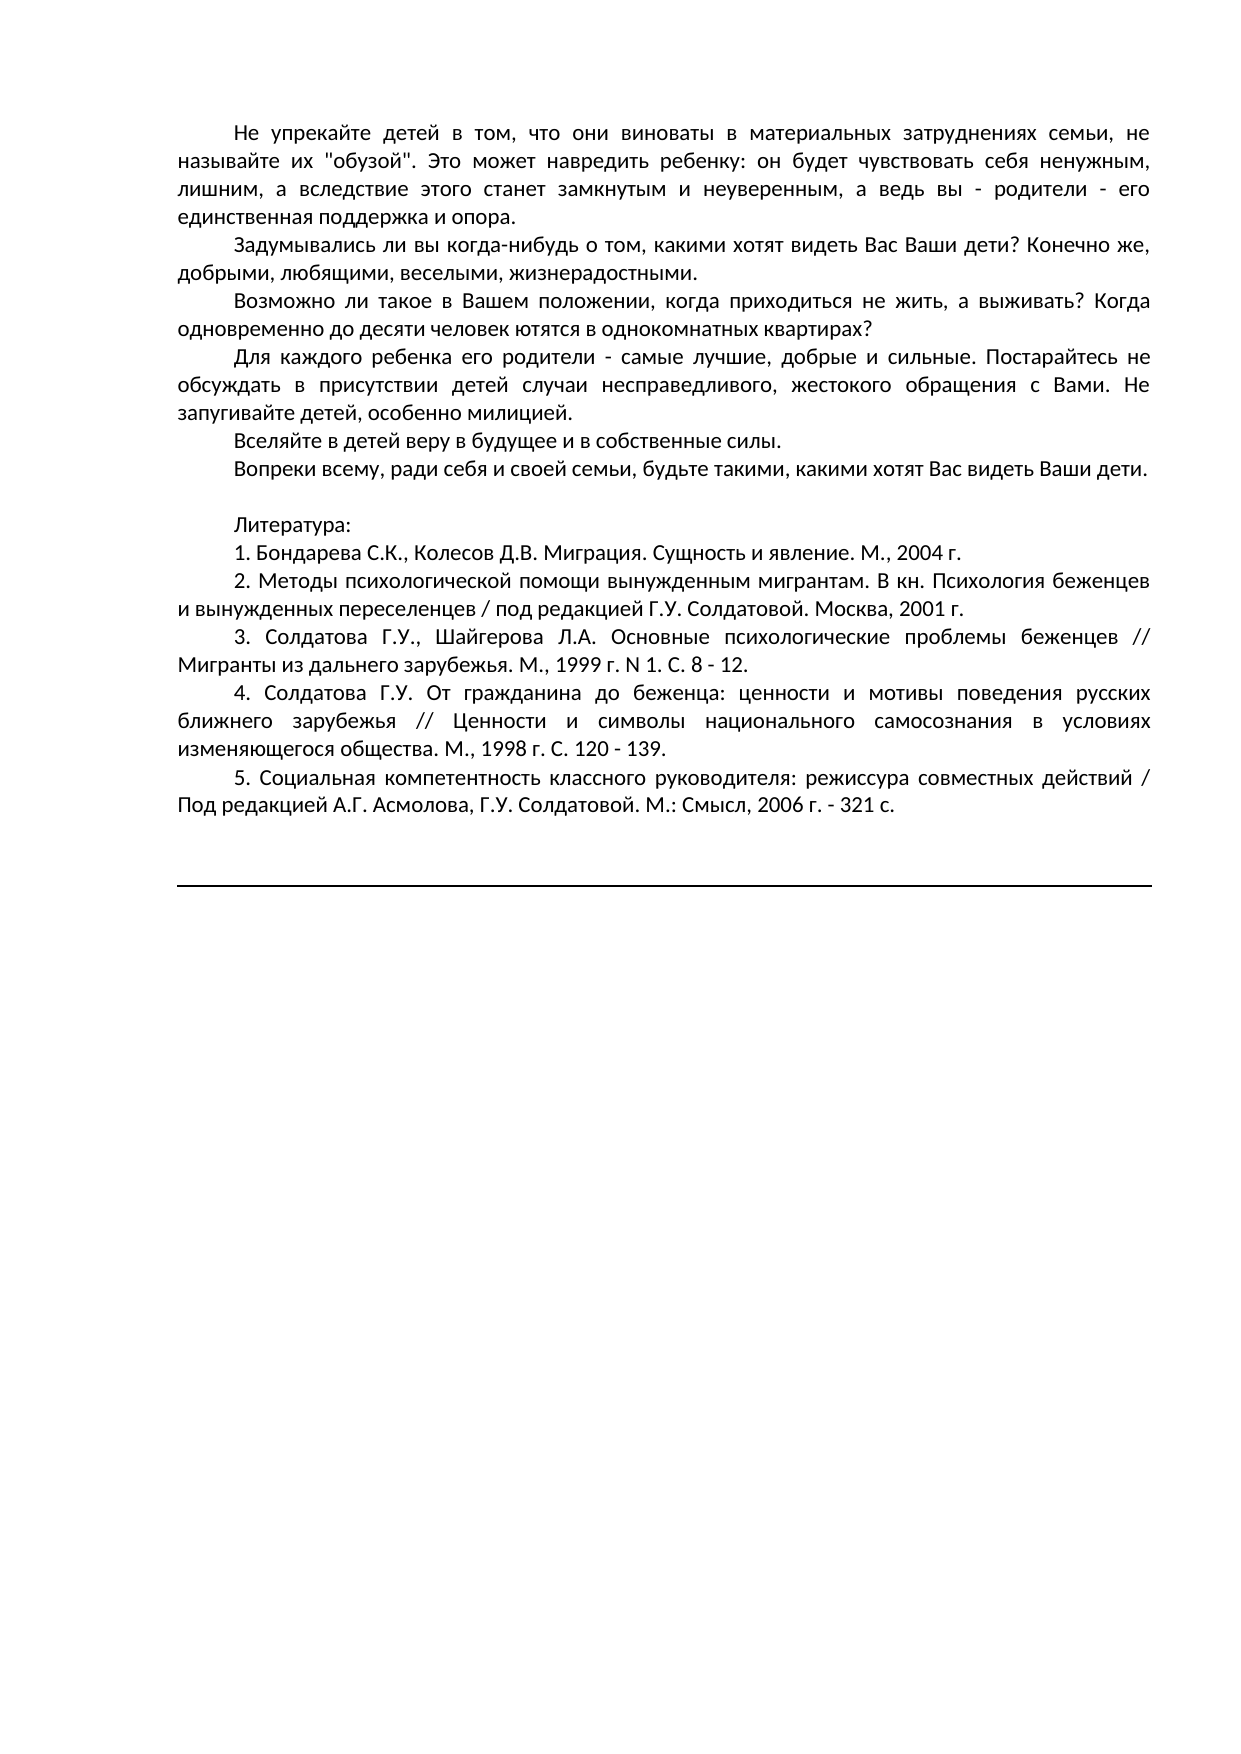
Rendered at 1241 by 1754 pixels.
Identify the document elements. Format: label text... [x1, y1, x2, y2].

text Вопреки всему, ради себя и своей семьи, будьте такими, какими хотят Вас видеть Ваши дети. [177, 454, 1152, 482]
text 4. Солдатова Г.У. От гражданина до беженца: ценности и мотивы поведения русских ближнего зарубежья // Ценности и символы национального самосознания в условиях изменяющегося общества. М., 1998 г. С. 120 - 139. [177, 678, 1152, 763]
text 2. Методы психологической помощи вынужденным мигрантам. В кн. Психология беженцев и вынужденных переселенцев / под редакцией Г.У. Солдатовой. Москва, 2001 г. [177, 566, 1152, 622]
text 5. Социальная компетентность классного руководителя: режиссура совместных действий / Под редакцией А.Г. Асмолова, Г.У. Солдатовой. М.: Смысл, 2006 г. - 321 с. [177, 763, 1152, 819]
text Вселяйте в детей веру в будущее и в собственные силы. [177, 426, 1152, 454]
text Задумывались ли вы когда-нибудь о том, какими хотят видеть Вас Ваши дети? Конечно же, добрыми, любящими, веселыми, жизнерадостными. [177, 230, 1152, 286]
text Не упрекайте детей в том, что они виноваты в материальных затруднениях семьи, не называйте их "обузой". Это может навредить ребенку: он будет чувствовать себя ненужным, лишним, а вследствие этого станет замкнутым и неуверенным, а ведь вы - родители - его единственная поддержка и опора. [177, 118, 1152, 230]
text Литература: [177, 510, 1152, 538]
text Возможно ли такое в Вашем положении, когда приходиться не жить, а выживать? Когда одновременно до десяти человек ютятся в однокомнатных квартирах? [177, 286, 1152, 342]
text Для каждого ребенка его родители - самые лучшие, добрые и сильные. Постарайтесь не обсуждать в присутствии детей случаи несправедливого, жестокого обращения с Вами. Не запугивайте детей, особенно милицией. [177, 342, 1152, 426]
text 1. Бондарева С.К., Колесов Д.В. Миграция. Сущность и явление. М., 2004 г. [177, 538, 1152, 566]
text 3. Солдатова Г.У., Шайгерова Л.А. Основные психологические проблемы беженцев // Мигранты из дальнего зарубежья. М., 1999 г. N 1. С. 8 - 12. [177, 622, 1152, 678]
